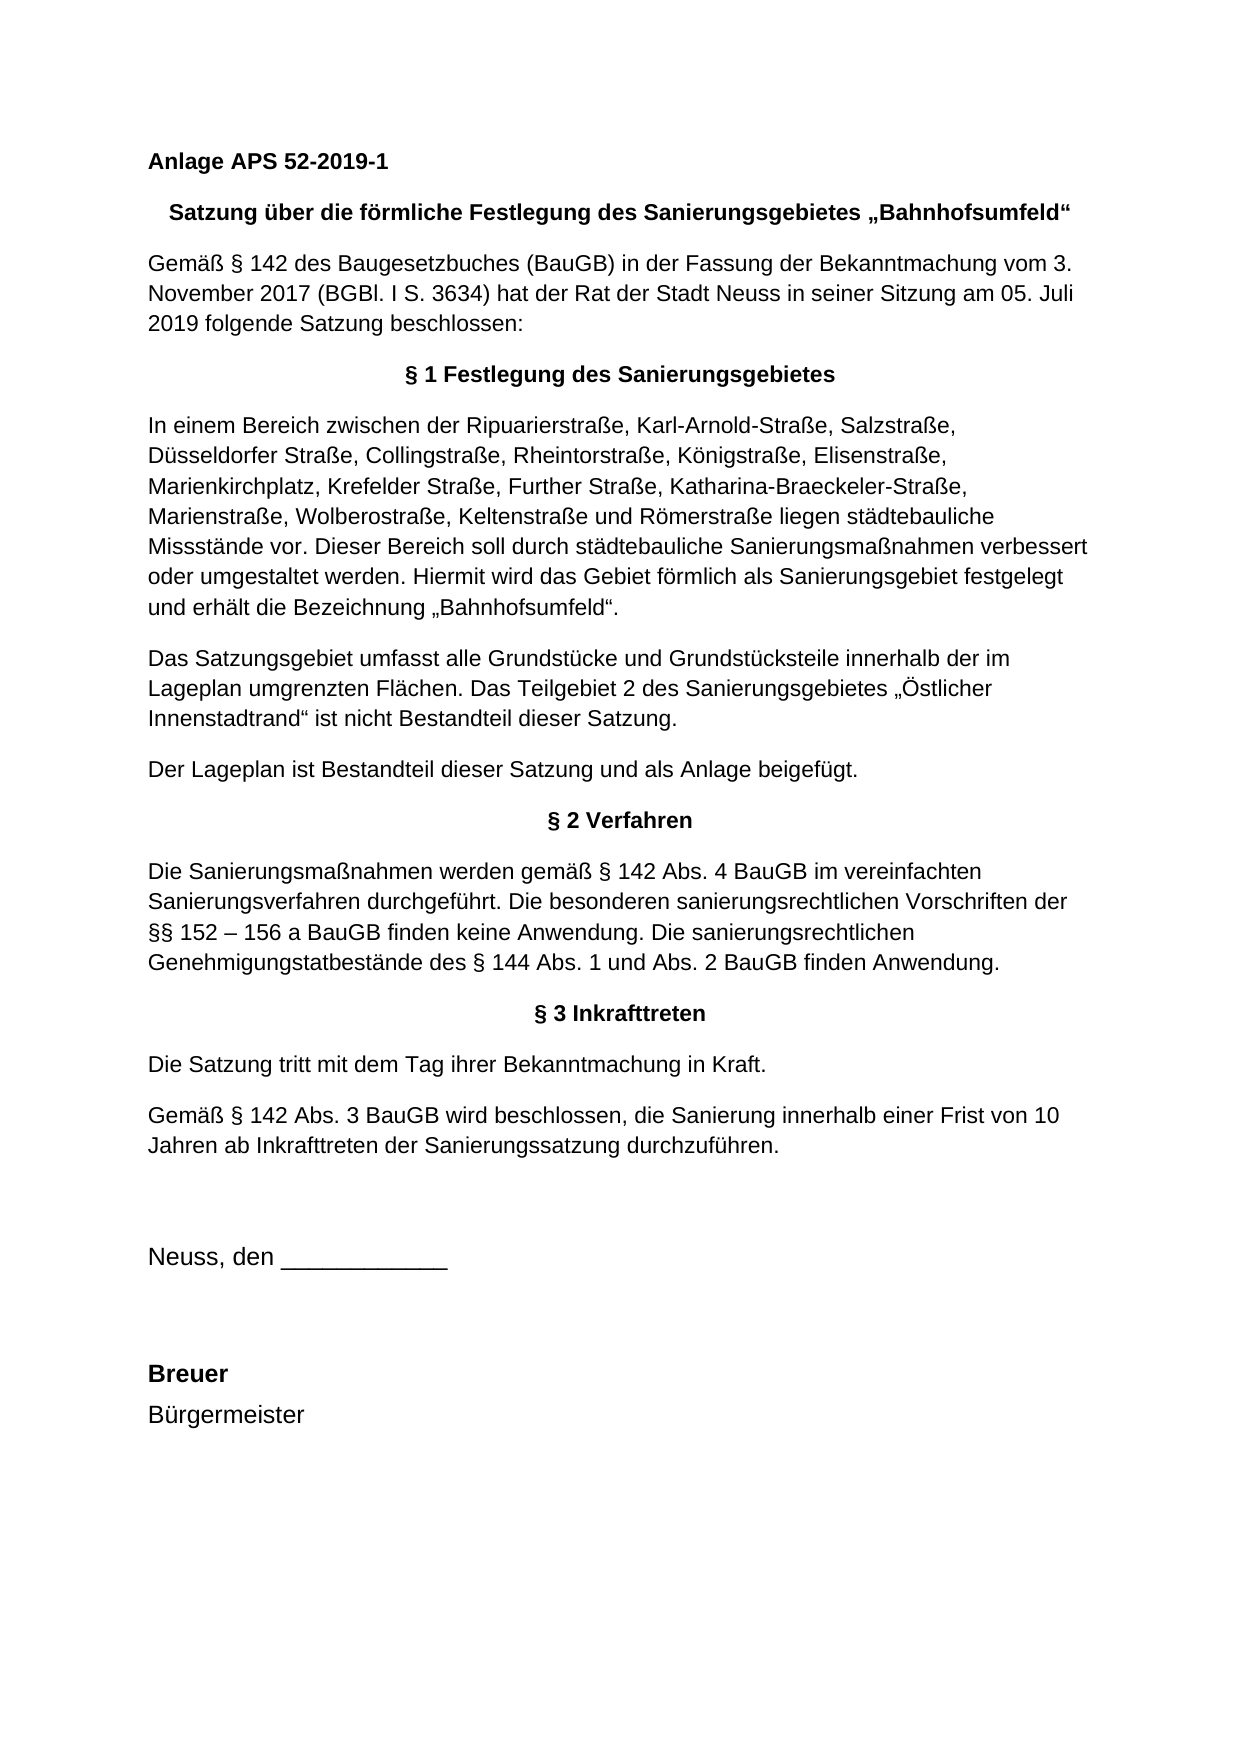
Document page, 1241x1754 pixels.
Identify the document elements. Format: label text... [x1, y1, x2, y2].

text Gemäß § 142 des Baugesetzbuches (BauGB) in der Fassung der Bekanntmachung vom 3. November 2017 (BGBl. I S. 3634) hat der Rat der Stadt Neuss in seiner Sitzung am 05. Juli 2019 folgende Satzung beschlossen: [148, 250, 1093, 336]
text Das Satzungsgebiet umfasst alle Grundstücke und Grundstücksteile innerhalb der im Lageplan umgrenzten Flächen. Das Teilgebiet 2 des Sanierungsgebietes „Östlicher Innenstadtrand“ ist nicht Bestandteil dieser Satzung. [148, 644, 1093, 731]
text Der Lageplan ist Bestandteil dieser Satzung und als Anlage beigefügt. [148, 756, 1093, 782]
text § 1 Festlegung des Sanierungsgebietes [148, 361, 1093, 387]
text In einem Bereich zwischen der Ripuarierstraße, Karl-Arnold-Straße, Salzstraße, Düsseldorfer Straße, Collingstraße, Rheintorstraße, Königstraße, Elisenstraße, Marienkirchplatz, Krefelder Straße, Further Straße, Katharina-Braeckeler-Straße, Marienstraße, Wolberostraße, Keltenstraße und Römerstraße liegen städtebauliche Missstände vor. Dieser Bereich soll durch städtebauliche Sanierungsmaßnahmen verbessert oder umgestaltet werden. Hiermit wird das Gebiet förmlich als Sanierungsgebiet festgelegt und erhält die Bezeichnung „Bahnhofsumfeld“. [148, 412, 1093, 620]
text Neuss, den ____________ [148, 1242, 1093, 1271]
text Die Sanierungsmaßnahmen werden gemäß § 142 Abs. 4 BauGB im vereinfachten Sanierungsverfahren durchgeführt. Die besonderen sanierungsrechtlichen Vorschriften der §§ 152 – 156 a BauGB finden keine Anwendung. Die sanierungsrechtlichen Genehmigungstatbestände des § 144 Abs. 1 und Abs. 2 BauGB finden Anwendung. [148, 858, 1093, 975]
text Bürgermeister [148, 1401, 1093, 1429]
text § 3 Inkrafttreten [148, 1000, 1093, 1026]
text Die Satzung tritt mit dem Tag ihrer Bekanntmachung in Kraft. [148, 1051, 1093, 1077]
text Satzung über die förmliche Festlegung des Sanierungsgebietes „Bahnhofsumfeld“ [148, 199, 1093, 225]
text Gemäß § 142 Abs. 3 BauGB wird beschlossen, die Sanierung innerhalb einer Frist von 10 Jahren ab Inkrafttreten der Sanierungssatzung durchzuführen. [148, 1102, 1093, 1158]
text § 2 Verfahren [148, 807, 1093, 833]
text Anlage APS 52-2019-1 [148, 148, 1093, 174]
text Breuer [148, 1359, 1093, 1388]
